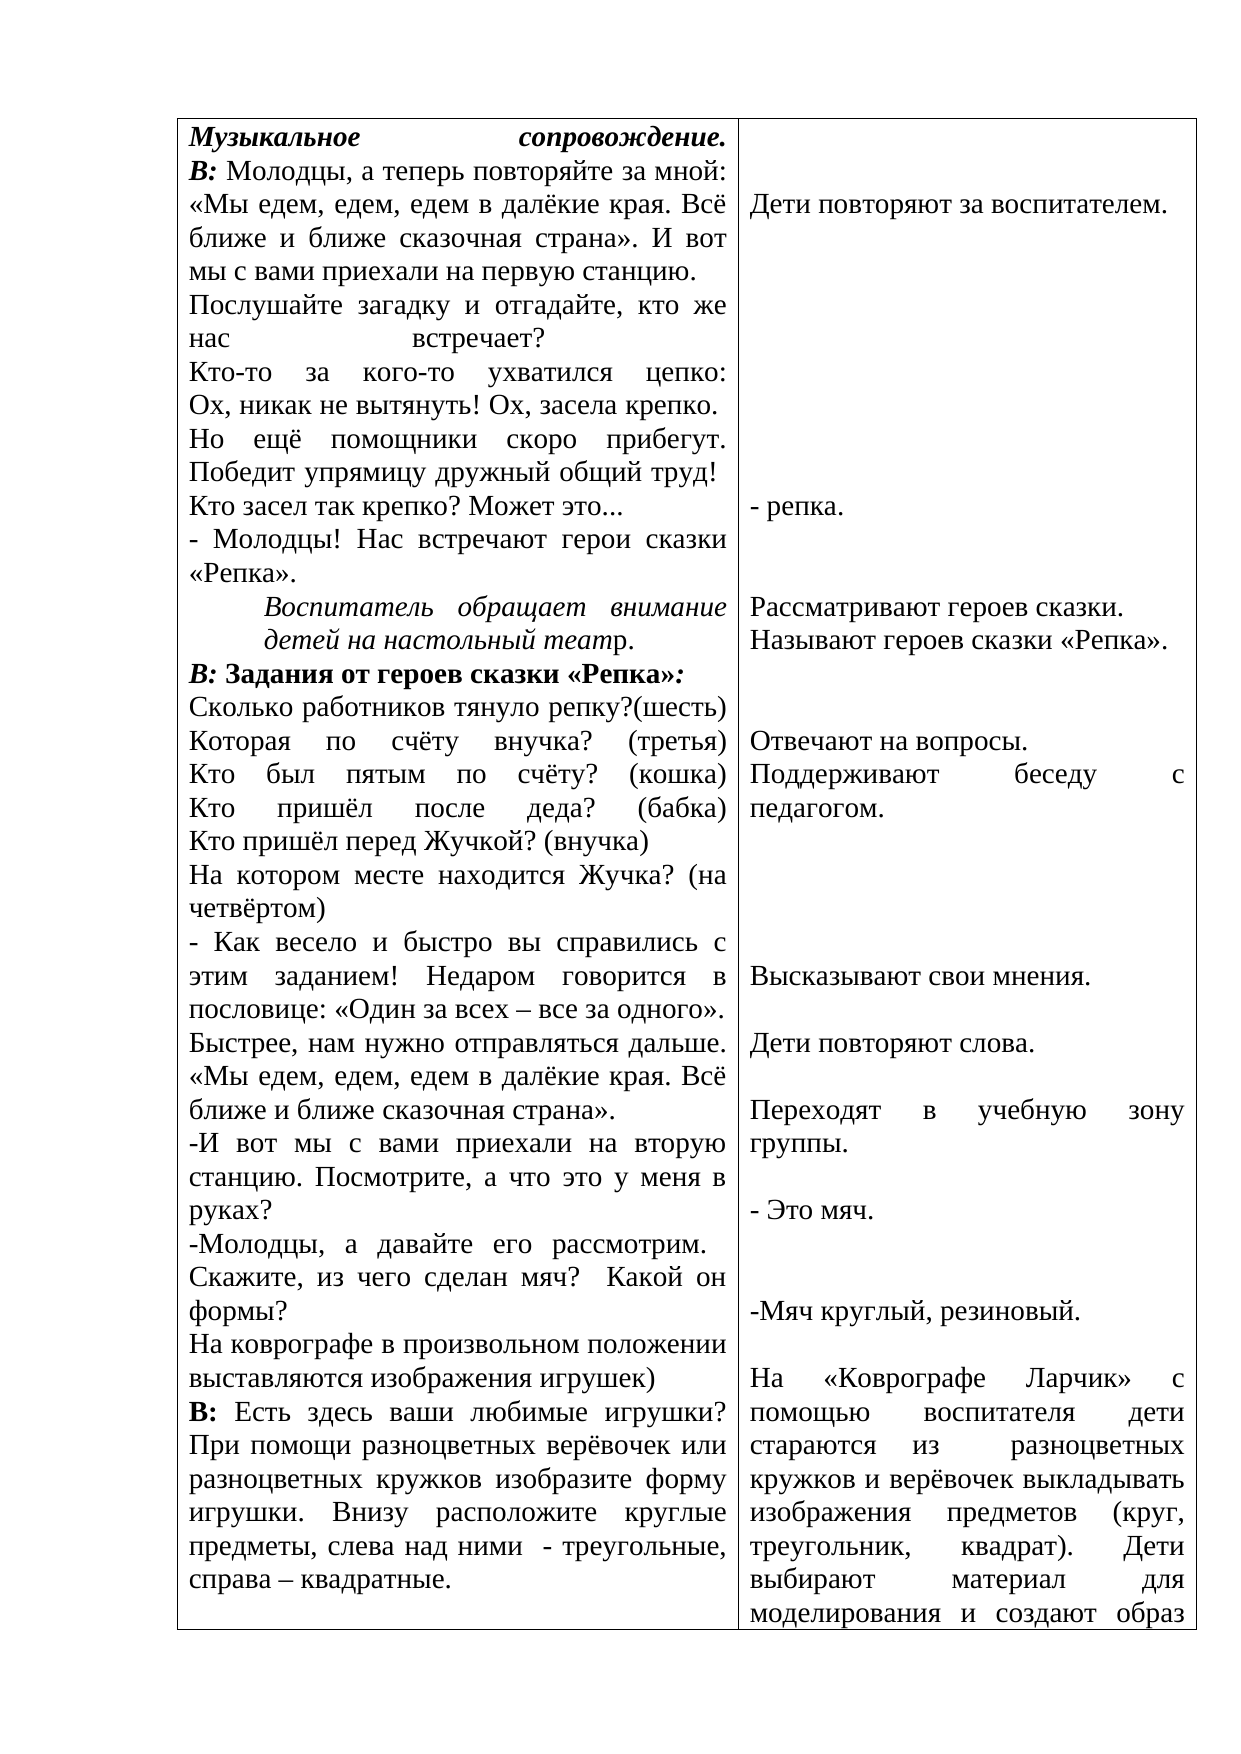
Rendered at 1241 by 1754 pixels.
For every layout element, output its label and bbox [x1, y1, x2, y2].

table_cell [739, 119, 1196, 1628]
table_cell [178, 119, 738, 1628]
